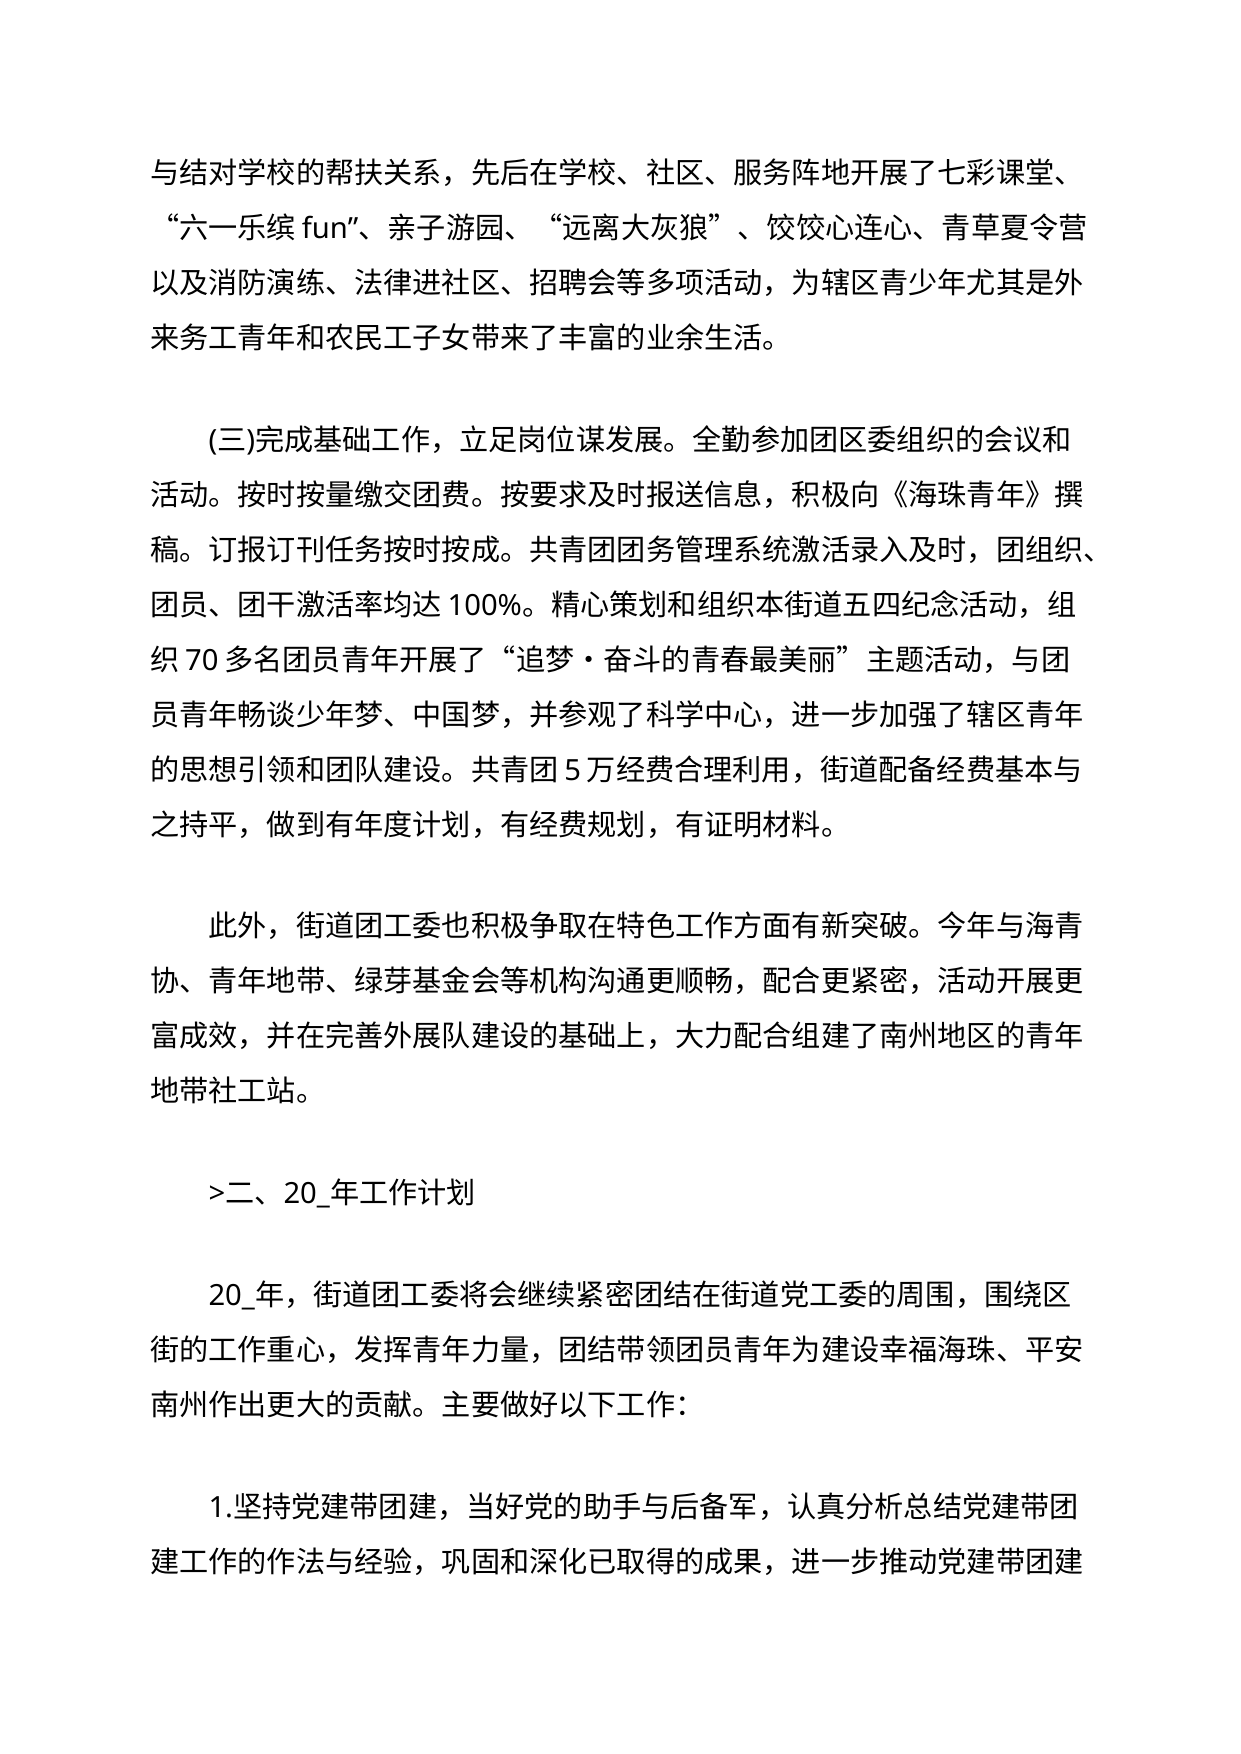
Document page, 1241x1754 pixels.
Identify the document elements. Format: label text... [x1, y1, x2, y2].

text (三)完成基础工作，立足岗位谋发展。全勤参加团区委组织的会议和活动。按时按量缴交团费。按要求及时报送信息，积极向《海珠青年》撰稿。订报订刊任务按时按成。共青团团务管理系统激活录入及时，团组织、团员、团干激活率均达100%。精心策划和组织本街道五四纪念活动，组织70多名团员青年开展了“追梦•奋斗的青春最美丽”主题活动，与团员青年畅谈少年梦、中国梦，并参观了科学中心，进一步加强了辖区青年的思想引领和团队建设。共青团5万经费合理利用，街道配备经费基本与之持平，做到有年度计划，有经费规划，有证明材料。 [150, 417, 1090, 843]
text 20_年，街道团工委将会继续紧密团结在街道党工委的周围，围绕区街的工作重心，发挥青年力量，团结带领团员青年为建设幸福海珠、平安南州作出更大的贡献。主要做好以下工作： [150, 1271, 1090, 1424]
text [150, 150, 1090, 357]
text >二、20_年工作计划 [150, 1169, 1090, 1212]
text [150, 1483, 1090, 1580]
text 此外，街道团工委也积极争取在特色工作方面有新突破。今年与海青协、青年地带、绿芽基金会等机构沟通更顺畅，配合更紧密，活动开展更富成效，并在完善外展队建设的基础上，大力配合组建了南州地区的青年地带社工站。 [150, 903, 1090, 1110]
